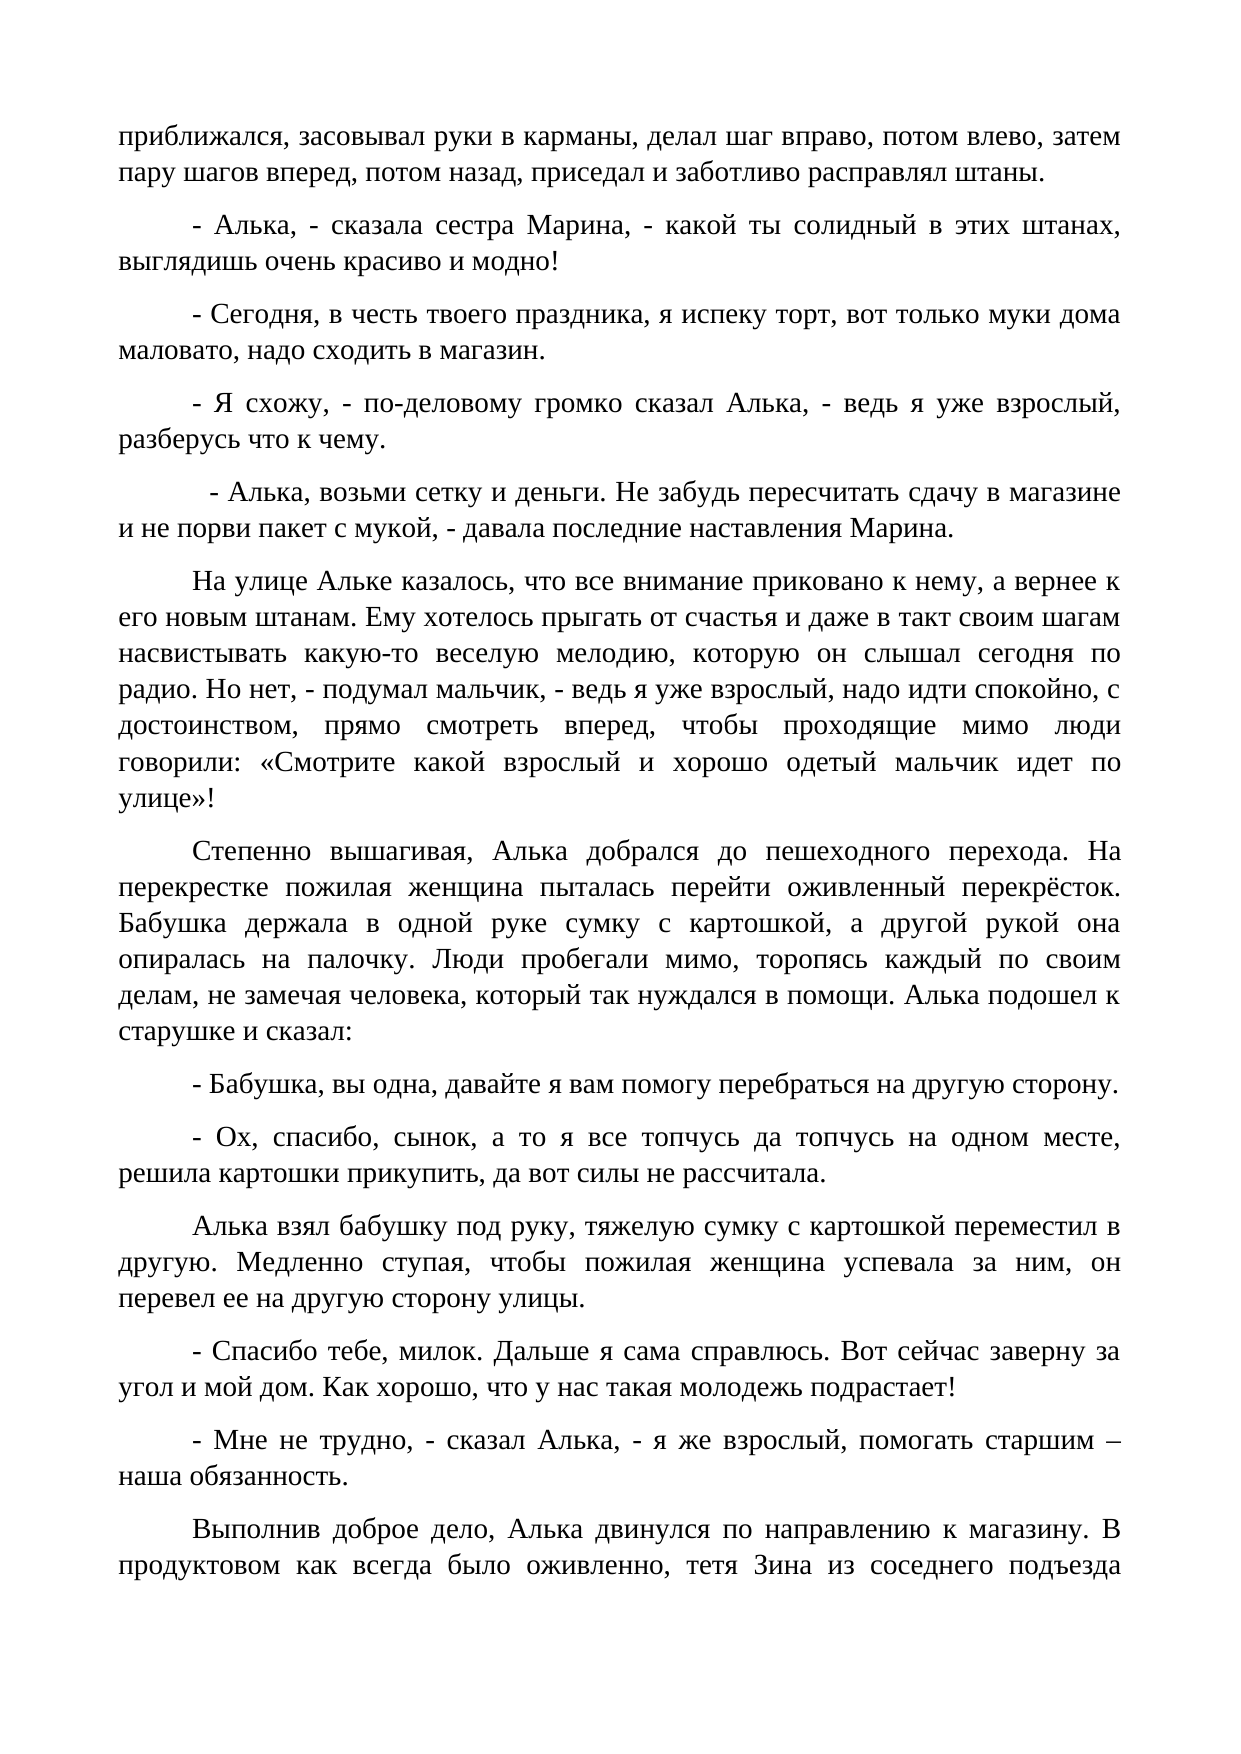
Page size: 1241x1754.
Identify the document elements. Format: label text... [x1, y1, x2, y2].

text - Я схожу, - по-деловому громко сказал Алька, - ведь я уже взрослый, разберусь что к чему. [118, 385, 1122, 455]
text - Сегодня, в честь твоего праздника, я испеку торт, вот только муки дома маловато, надо сходить в магазин. [118, 296, 1122, 366]
text - Алька, возьми сетку и деньги. Не забудь пересчитать сдачу в магазине и не порви пакет с мукой, - давала последние наставления Марина. [118, 474, 1122, 544]
text Степенно вышагивая, Алька добрался до пешеходного перехода. На перекрестке пожилая женщина пыталась перейти оживленный перекрёсток. Бабушка держала в одной руке сумку с картошкой, а другой рукой она опиралась на палочку. Люди пробегали мимо, торопясь каждый по своим делам, не замечая человека, который так нуждался в помощи. Алька подошел к старушке и сказал: [118, 833, 1122, 1047]
text - Ох, спасибо, сынок, а то я все топчусь да топчусь на одном месте, решила картошки прикупить, да вот силы не рассчитала. [118, 1119, 1122, 1189]
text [118, 1511, 1122, 1581]
text - Бабушка, вы одна, давайте я вам помогу перебраться на другую сторону. [118, 1066, 1122, 1100]
text На улице Альке казалось, что все внимание приковано к нему, а вернее к его новым штанам. Ему хотелось прыгать от счастья и даже в такт своим шагам насвистывать какую-то веселую мелодию, которую он слышал сегодня по радио. Но нет, - подумал мальчик, - ведь я уже взрослый, надо идти спокойно, с достоинством, прямо смотреть вперед, чтобы проходящие мимо люди говорили: «Смотрите какой взрослый и хорошо одетый мальчик идет по улице»! [118, 563, 1122, 813]
text - Алька, - сказала сестра Марина, - какой ты солидный в этих штанах, выглядишь очень красиво и модно! [118, 207, 1122, 277]
text Алька взял бабушку под руку, тяжелую сумку с картошкой переместил в другую. Медленно ступая, чтобы пожилая женщина успевала за ним, он перевел ее на другую сторону улицы. [118, 1208, 1122, 1314]
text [118, 118, 1122, 188]
text - Спасибо тебе, милок. Дальше я сама справлюсь. Вот сейчас заверну за угол и мой дом. Как хорошо, что у нас такая молодежь подрастает! [118, 1333, 1122, 1403]
text - Мне не трудно, - сказал Алька, - я же взрослый, помогать старшим – наша обязанность. [118, 1422, 1122, 1492]
